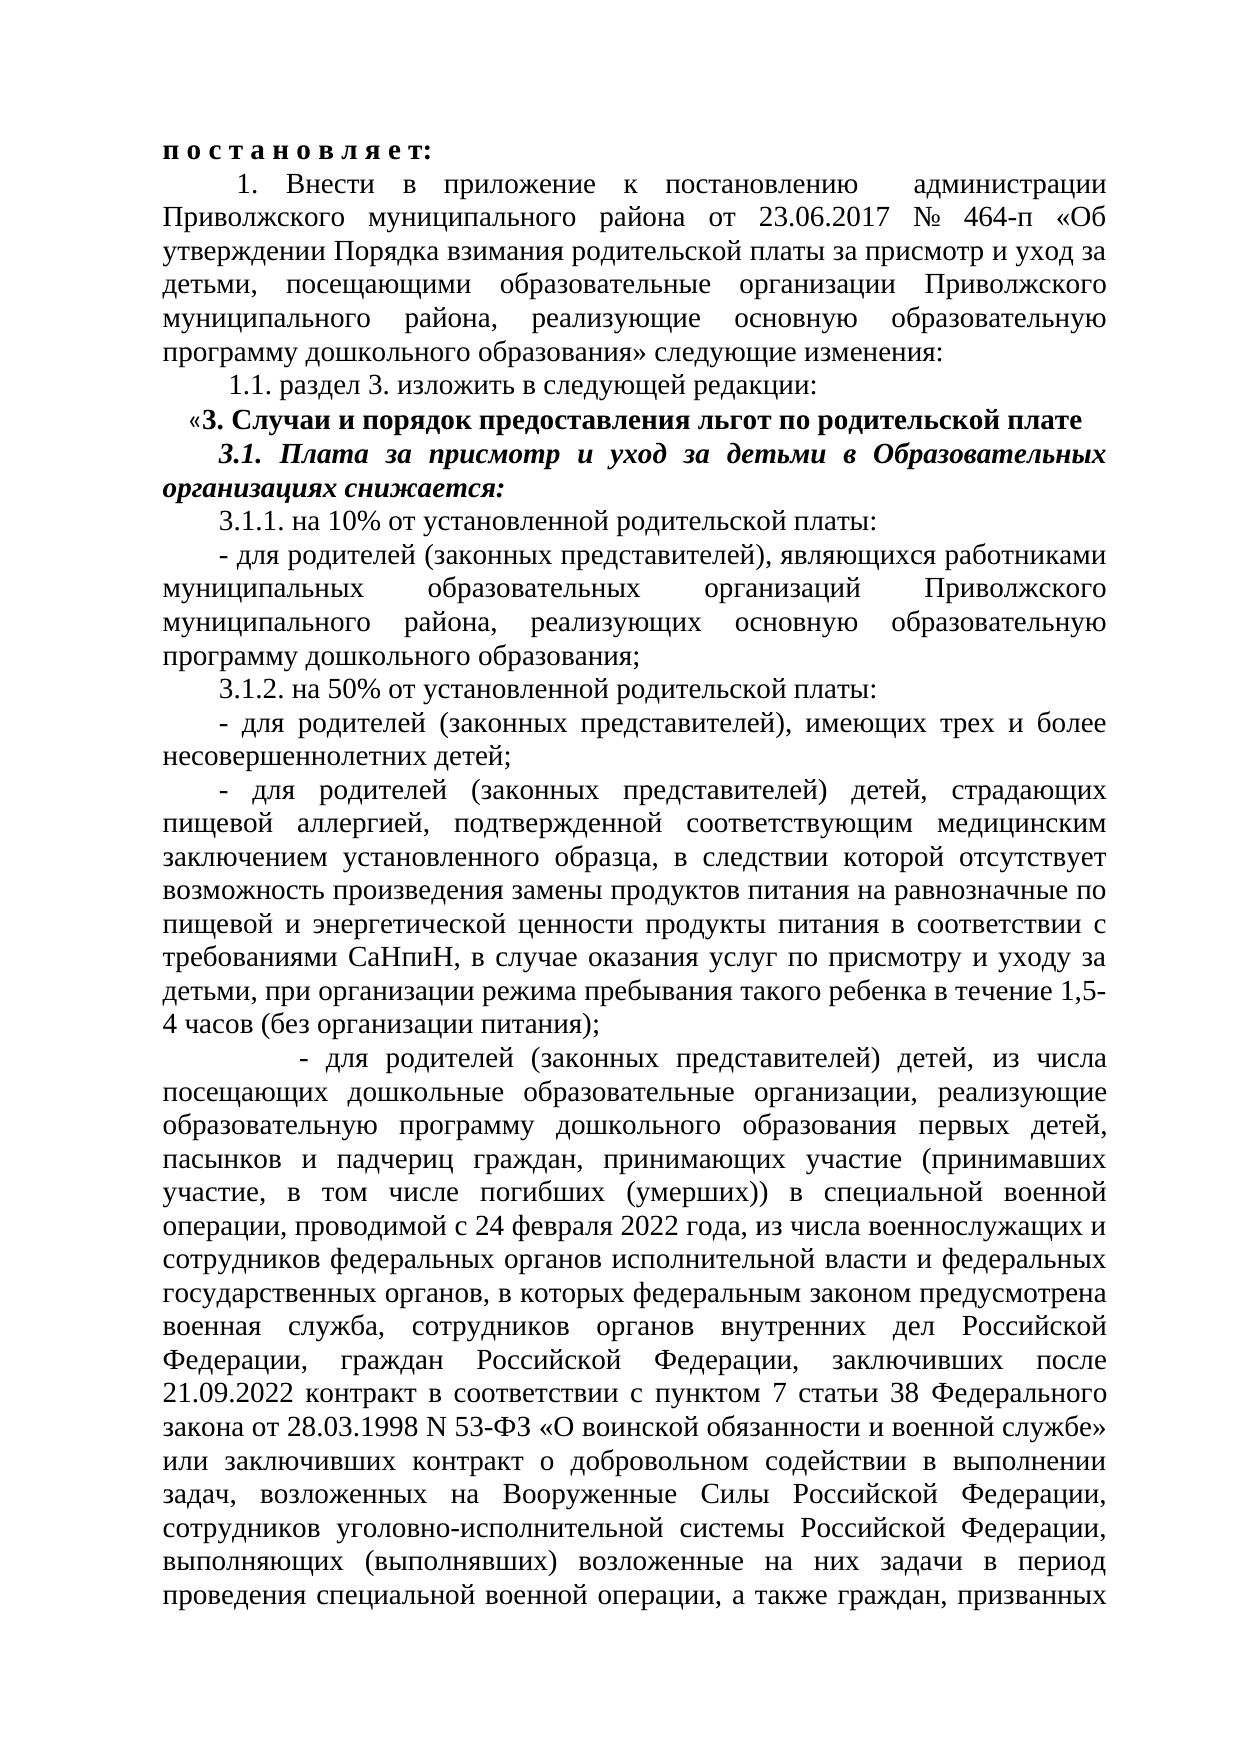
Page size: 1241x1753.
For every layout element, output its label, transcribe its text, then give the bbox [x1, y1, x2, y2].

text 1. Внести в приложение к постановлению администрации Приволжского муниципального района от 23.06.2017 № 464-п «Об утверждении Порядка взимания родительской платы за присмотр и уход за детьми, посещающими образовательные организации Приволжского муниципального района, реализующие основную образовательную программу дошкольного образования» следующие изменения: [162, 166, 1107, 367]
text «3. Случаи и порядок предоставления льгот по родительской плате [162, 401, 1107, 436]
text - для родителей (законных представителей), являющихся работниками муниципальных образовательных организаций Приволжского муниципального района, реализующих основную образовательную программу дошкольного образования; [162, 537, 1107, 671]
text - для родителей (законных представителей), имеющих трех и более несовершеннолетних детей; [162, 705, 1107, 772]
text 1.1. раздел 3. изложить в следующей редакции: [162, 367, 1107, 401]
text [162, 1040, 1107, 1610]
text п о с т а н о в л я е т: [162, 132, 1107, 166]
text 3.1.2. на 50% от установленной родительской платы: [162, 671, 1107, 705]
text - для родителей (законных представителей) детей, страдающих пищевой аллергией, подтвержденной соответствующим медицинским заключением установленного образца, в следствии которой отсутствует возможность произведения замены продуктов питания на равнозначные по пищевой и энергетической ценности продукты питания в соответствии с требованиями СаНпиН, в случае оказания услуг по присмотру и уходу за детьми, при организации режима пребывания такого ребенка в течение 1,5-4 часов (без организации питания); [162, 772, 1107, 1040]
text 3.1. Плата за присмотр и уход за детьми в Образовательных организациях снижается: [162, 436, 1107, 503]
text 3.1.1. на 10% от установленной родительской платы: [162, 503, 1107, 537]
